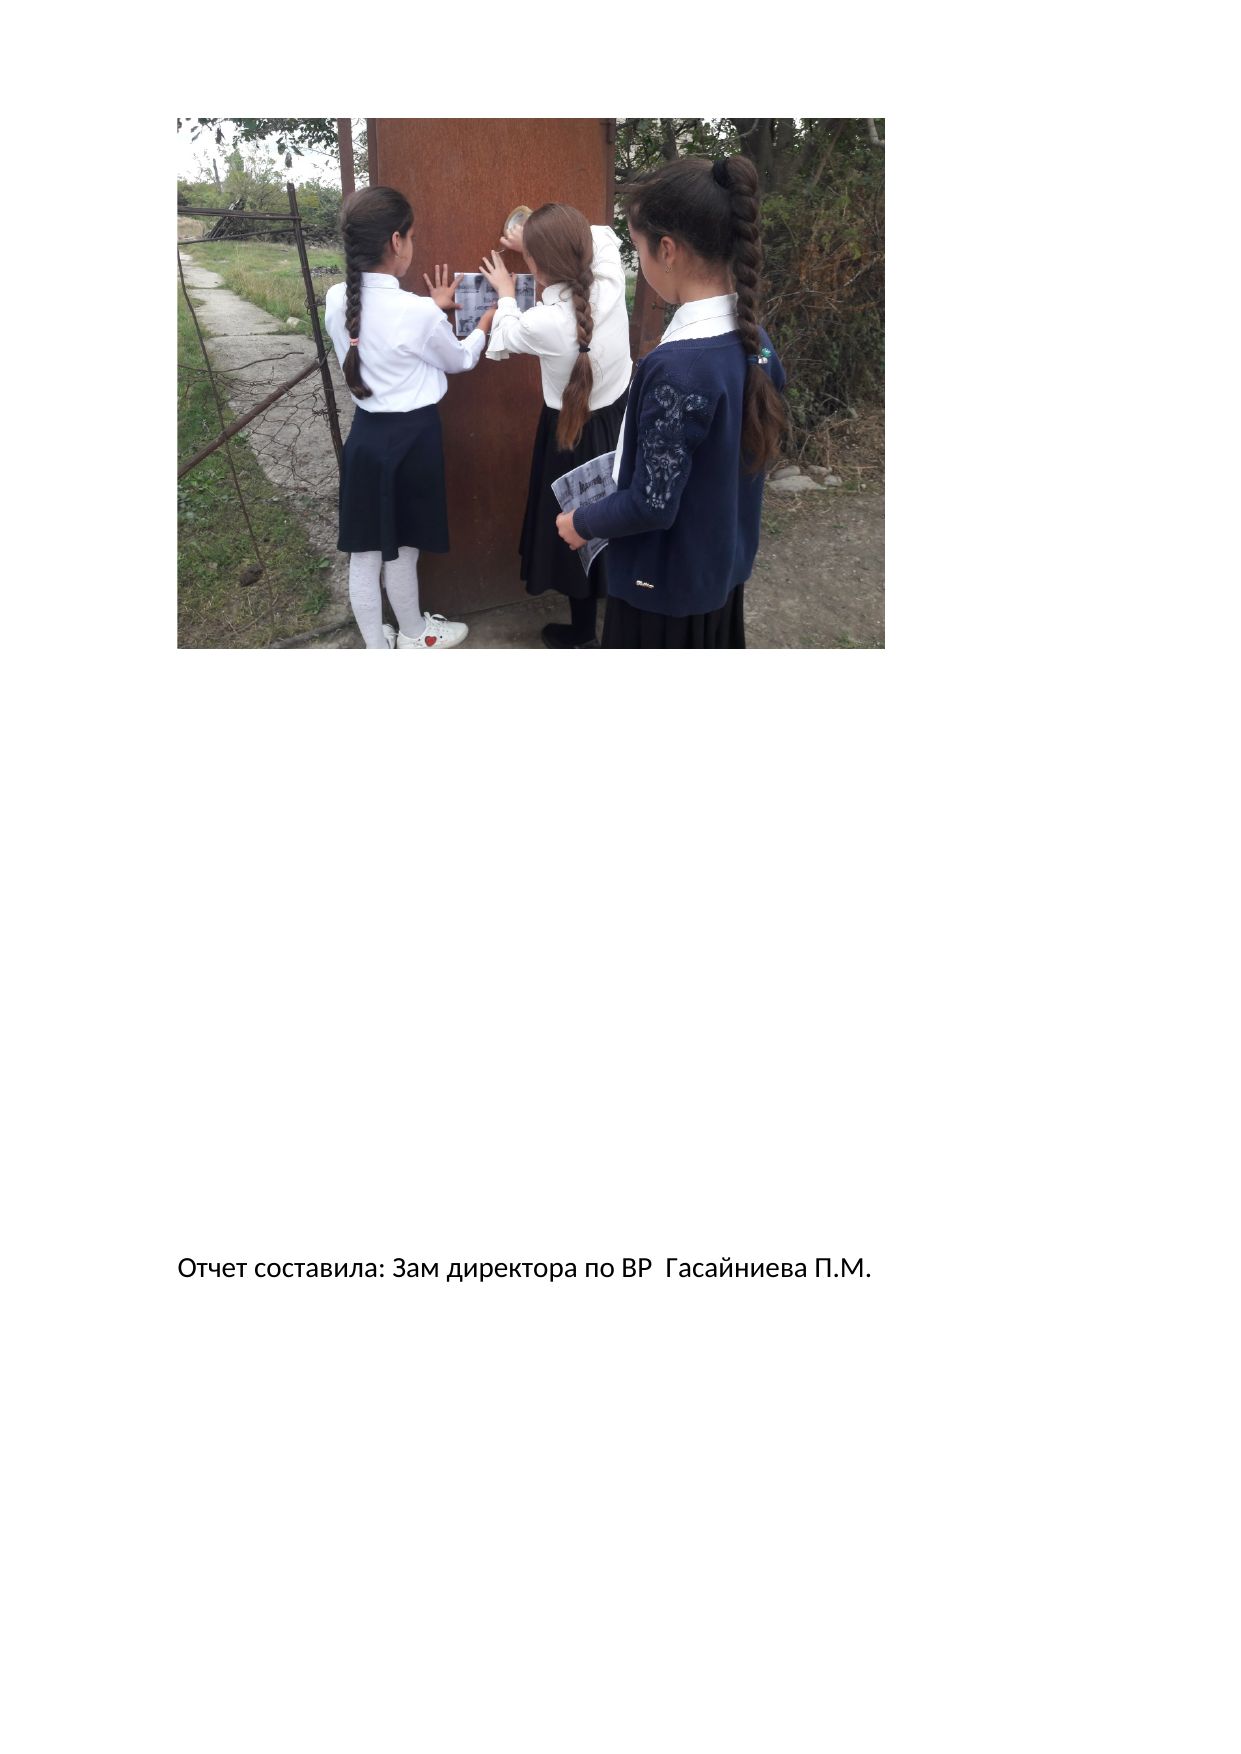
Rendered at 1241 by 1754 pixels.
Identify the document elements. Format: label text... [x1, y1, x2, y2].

picture [177, 118, 885, 649]
text Отчет составила: Зам директора по ВР Гасайниева П.М. [177, 1249, 1152, 1285]
